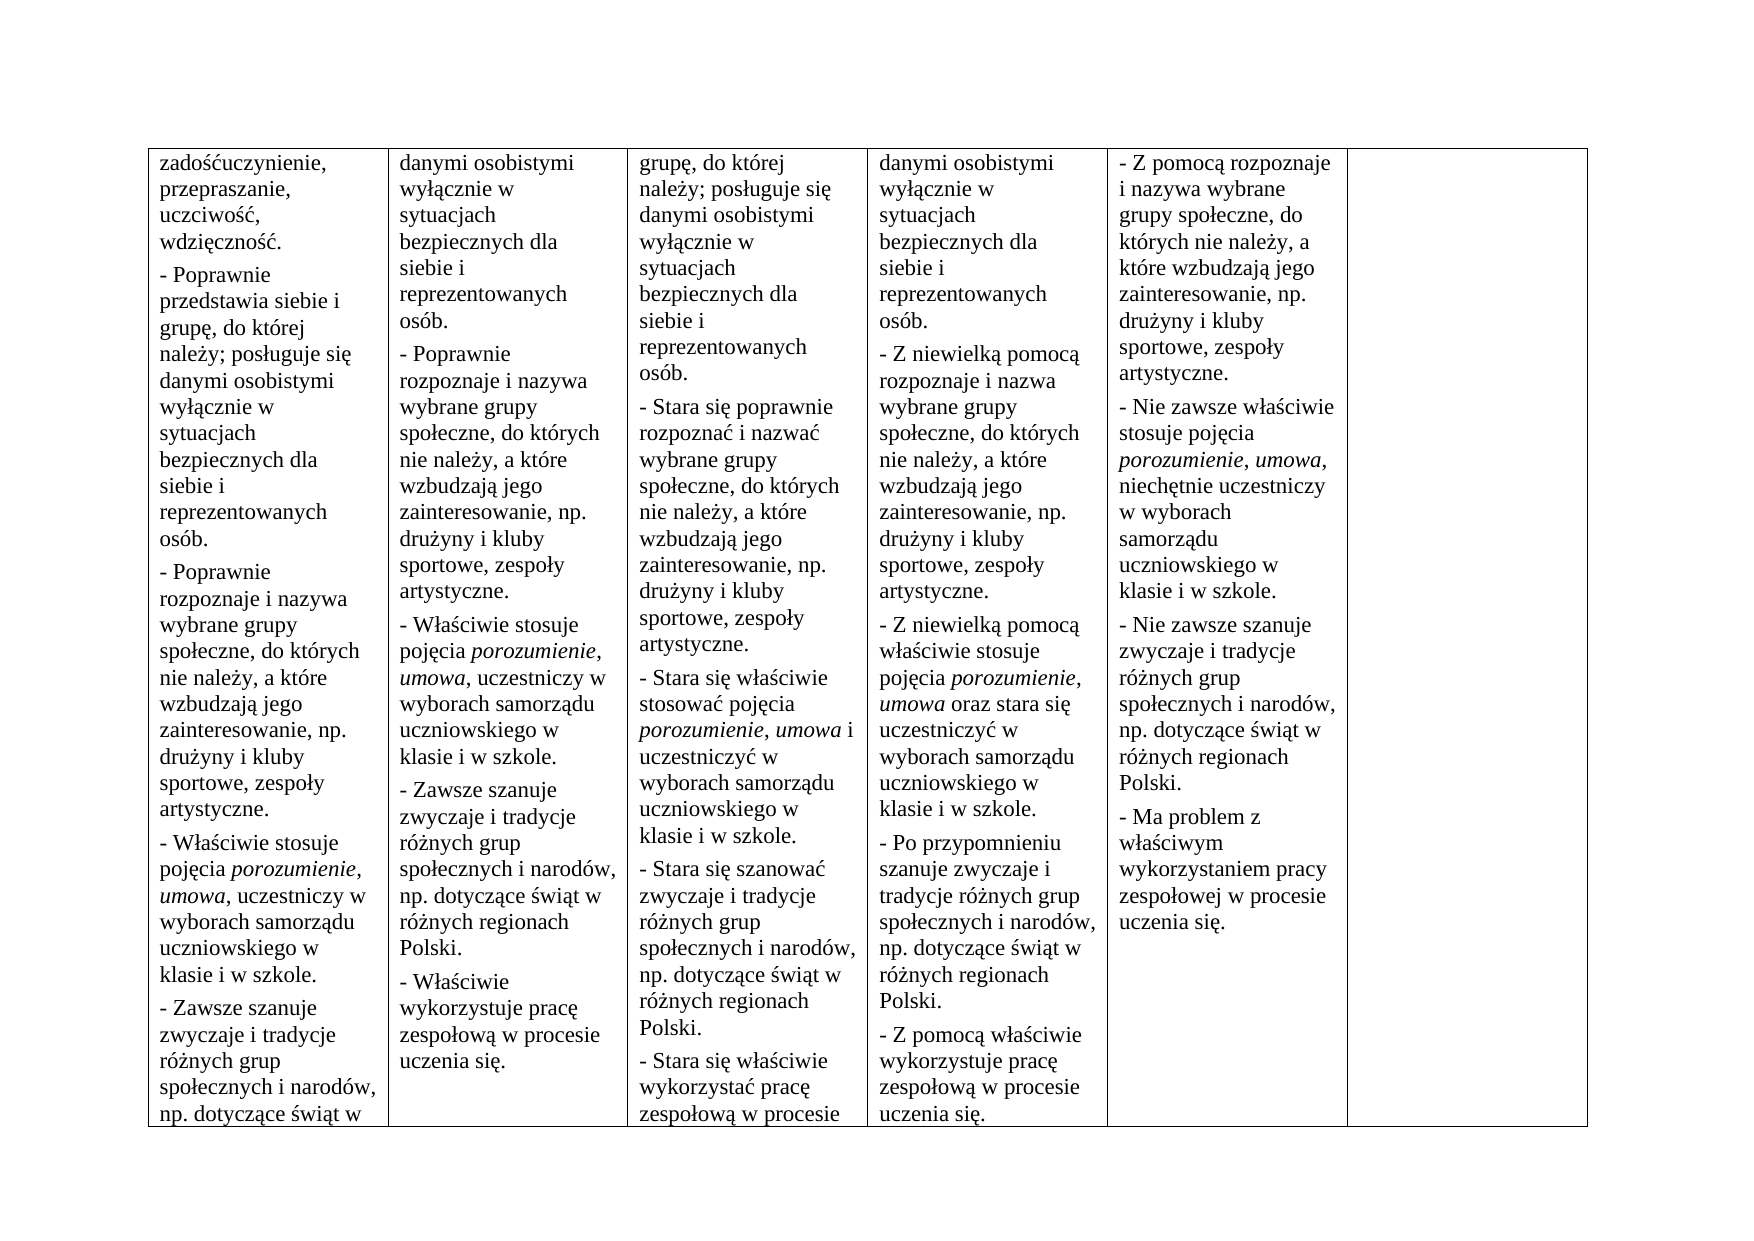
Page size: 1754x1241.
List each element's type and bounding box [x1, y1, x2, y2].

table_cell [1108, 149, 1347, 1126]
table_cell [1348, 149, 1587, 1126]
table_cell [389, 149, 627, 1126]
table_cell [149, 149, 388, 1126]
table_cell [628, 149, 867, 1126]
table_cell [868, 149, 1107, 1126]
